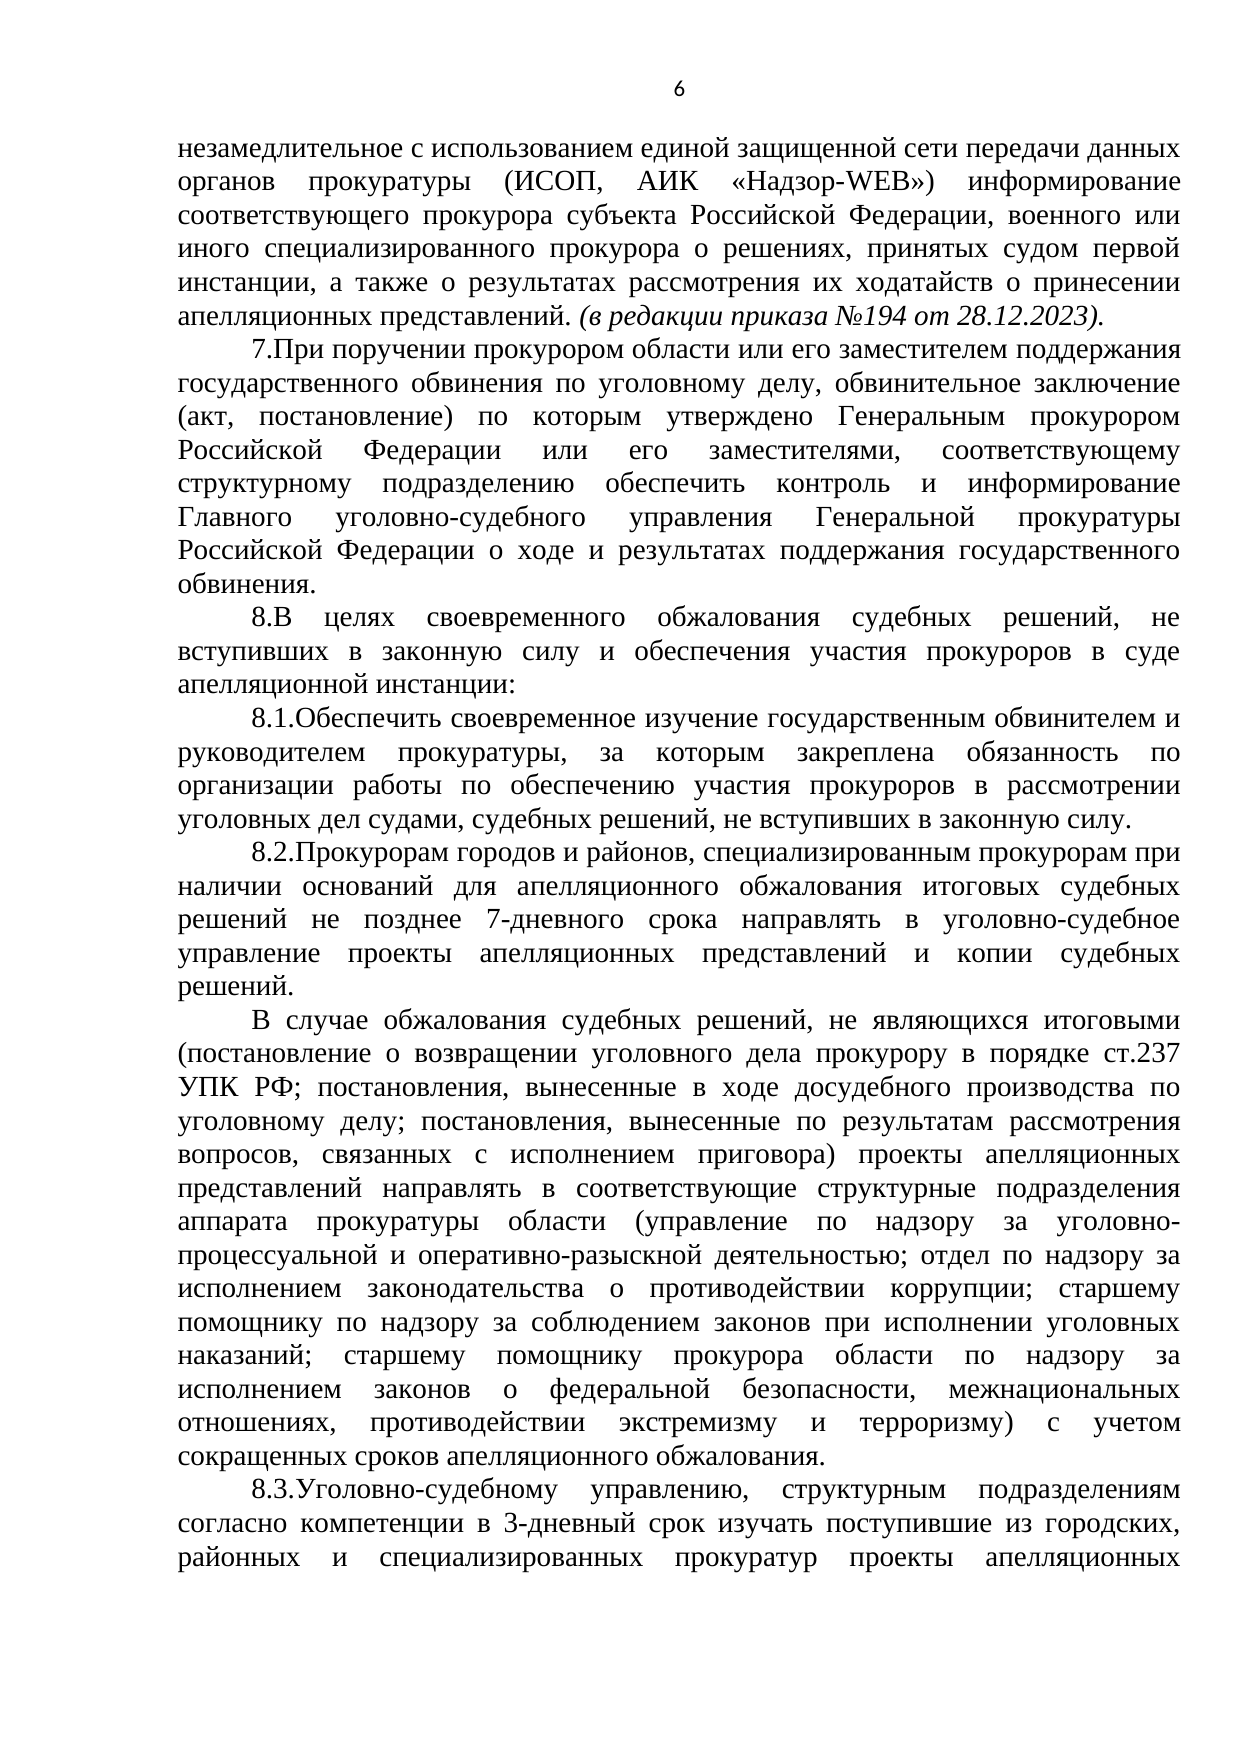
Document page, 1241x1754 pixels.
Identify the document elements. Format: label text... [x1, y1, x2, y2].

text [177, 1472, 1181, 1572]
text 7.При поручении прокурором области или его заместителем поддержания государственного обвинения по уголовному делу, обвинительное заключение (акт, постановление) по которым утверждено Генеральным прокурором Российской Федерации или его заместителями, соответствующему структурному подразделению обеспечить контроль и информирование Главного уголовно-судебного управления Генеральной прокуратуры Российской Федерации о ходе и результатах поддержания государственного обвинения. [177, 331, 1181, 599]
text 8.В целях своевременного обжалования судебных решений, не вступивших в законную силу и обеспечения участия прокуроров в суде апелляционной инстанции: [177, 599, 1181, 700]
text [177, 130, 1181, 331]
text В случае обжалования судебных решений, не являющихся итоговыми (постановление о возвращении уголовного дела прокурору в порядке ст.237 УПК РФ; постановления, вынесенные в ходе досудебного производства по уголовному делу; постановления, вынесенные по результатам рассмотрения вопросов, связанных с исполнением приговора) проекты апелляционных представлений направлять в соответствующие структурные подразделения аппарата прокуратуры области (управление по надзору за уголовно-процессуальной и оперативно-разыскной деятельностью; отдел по надзору за исполнением законодательства о противодействии коррупции; старшему помощнику по надзору за соблюдением законов при исполнении уголовных наказаний; старшему помощнику прокурора области по надзору за исполнением законов о федеральной безопасности, межнациональных отношениях, противодействии экстремизму и терроризму) с учетом сокращенных сроков апелляционного обжалования. [177, 1002, 1181, 1472]
text 8.2.Прокурорам городов и районов, специализированным прокурорам при наличии оснований для апелляционного обжалования итоговых судебных решений не позднее 7-дневного срока направлять в уголовно-судебное управление проекты апелляционных представлений и копии судебных решений. [177, 834, 1181, 1002]
text 8.1.Обеспечить своевременное изучение государственным обвинителем и руководителем прокуратуры, за которым закреплена обязанность по организации работы по обеспечению участия прокуроров в рассмотрении уголовных дел судами, судебных решений, не вступивших в законную силу. [177, 700, 1181, 834]
